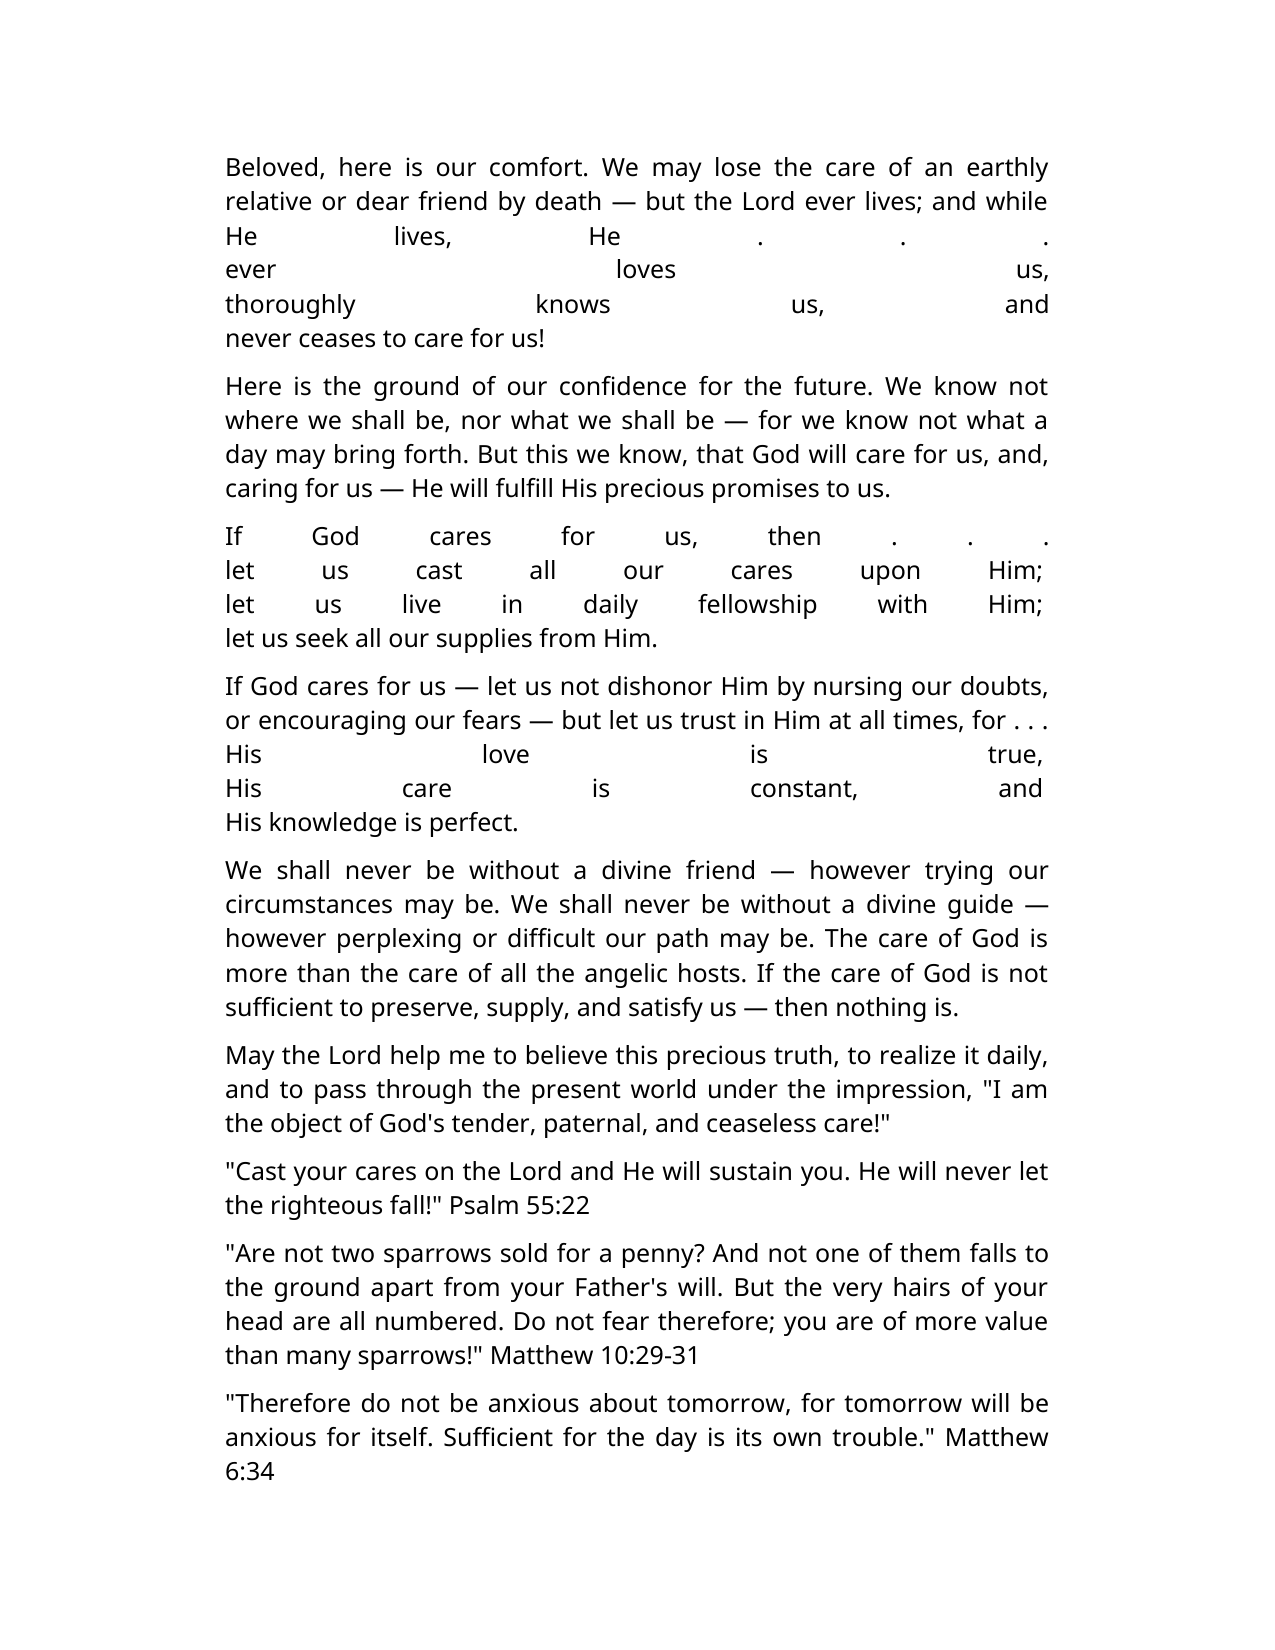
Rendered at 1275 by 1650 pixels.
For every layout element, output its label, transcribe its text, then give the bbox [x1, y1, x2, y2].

text If God cares for us, then . . . let us cast all our cares upon Him; let us live in daily fellowship with Him; let us seek all our supplies from Him. [225, 518, 1050, 655]
text We shall never be without a divine friend — however trying our circumstances may be. We shall never be without a divine guide — however perplexing or difficult our path may be. The care of God is more than the care of all the angelic hosts. If the care of God is not sufficient to preserve, supply, and satisfy us — then nothing is. [225, 853, 1050, 1023]
text May the Lord help me to believe this precious truth, to realize it daily, and to pass through the present world under the impression, "I am the object of God's tender, paternal, and ceaseless care!" [225, 1037, 1050, 1139]
text Beloved, here is our comfort. We may lose the care of an earthly relative or dear friend by death — but the Lord ever lives; and while He lives, He . . . ever loves us, thoroughly knows us, and never ceases to care for us! [225, 150, 1050, 354]
text "Cast your cares on the Lord and He will sustain you. He will never let the righteous fall!" Psalm 55:22 [225, 1153, 1050, 1222]
text Here is the ground of our confidence for the future. We know not where we shall be, nor what we shall be — for we know not what a day may bring forth. But this we know, that God will care for us, and, caring for us — He will fulfill His precious promises to us. [225, 368, 1050, 504]
text If God cares for us — let us not dishonor Him by nursing our doubts, or encouraging our fears — but let us trust in Him at all times, for . . . His love is true, His care is constant, and His knowledge is perfect. [225, 669, 1050, 839]
text "Therefore do not be anxious about tomorrow, for tomorrow will be anxious for itself. Sufficient for the day is its own trouble." Matthew 6:34 [225, 1386, 1050, 1488]
text "Are not two sparrows sold for a penny? And not one of them falls to the ground apart from your Father's will. But the very hairs of your head are all numbered. Do not fear therefore; you are of more value than many sparrows!" Matthew 10:29-31 [225, 1236, 1050, 1372]
